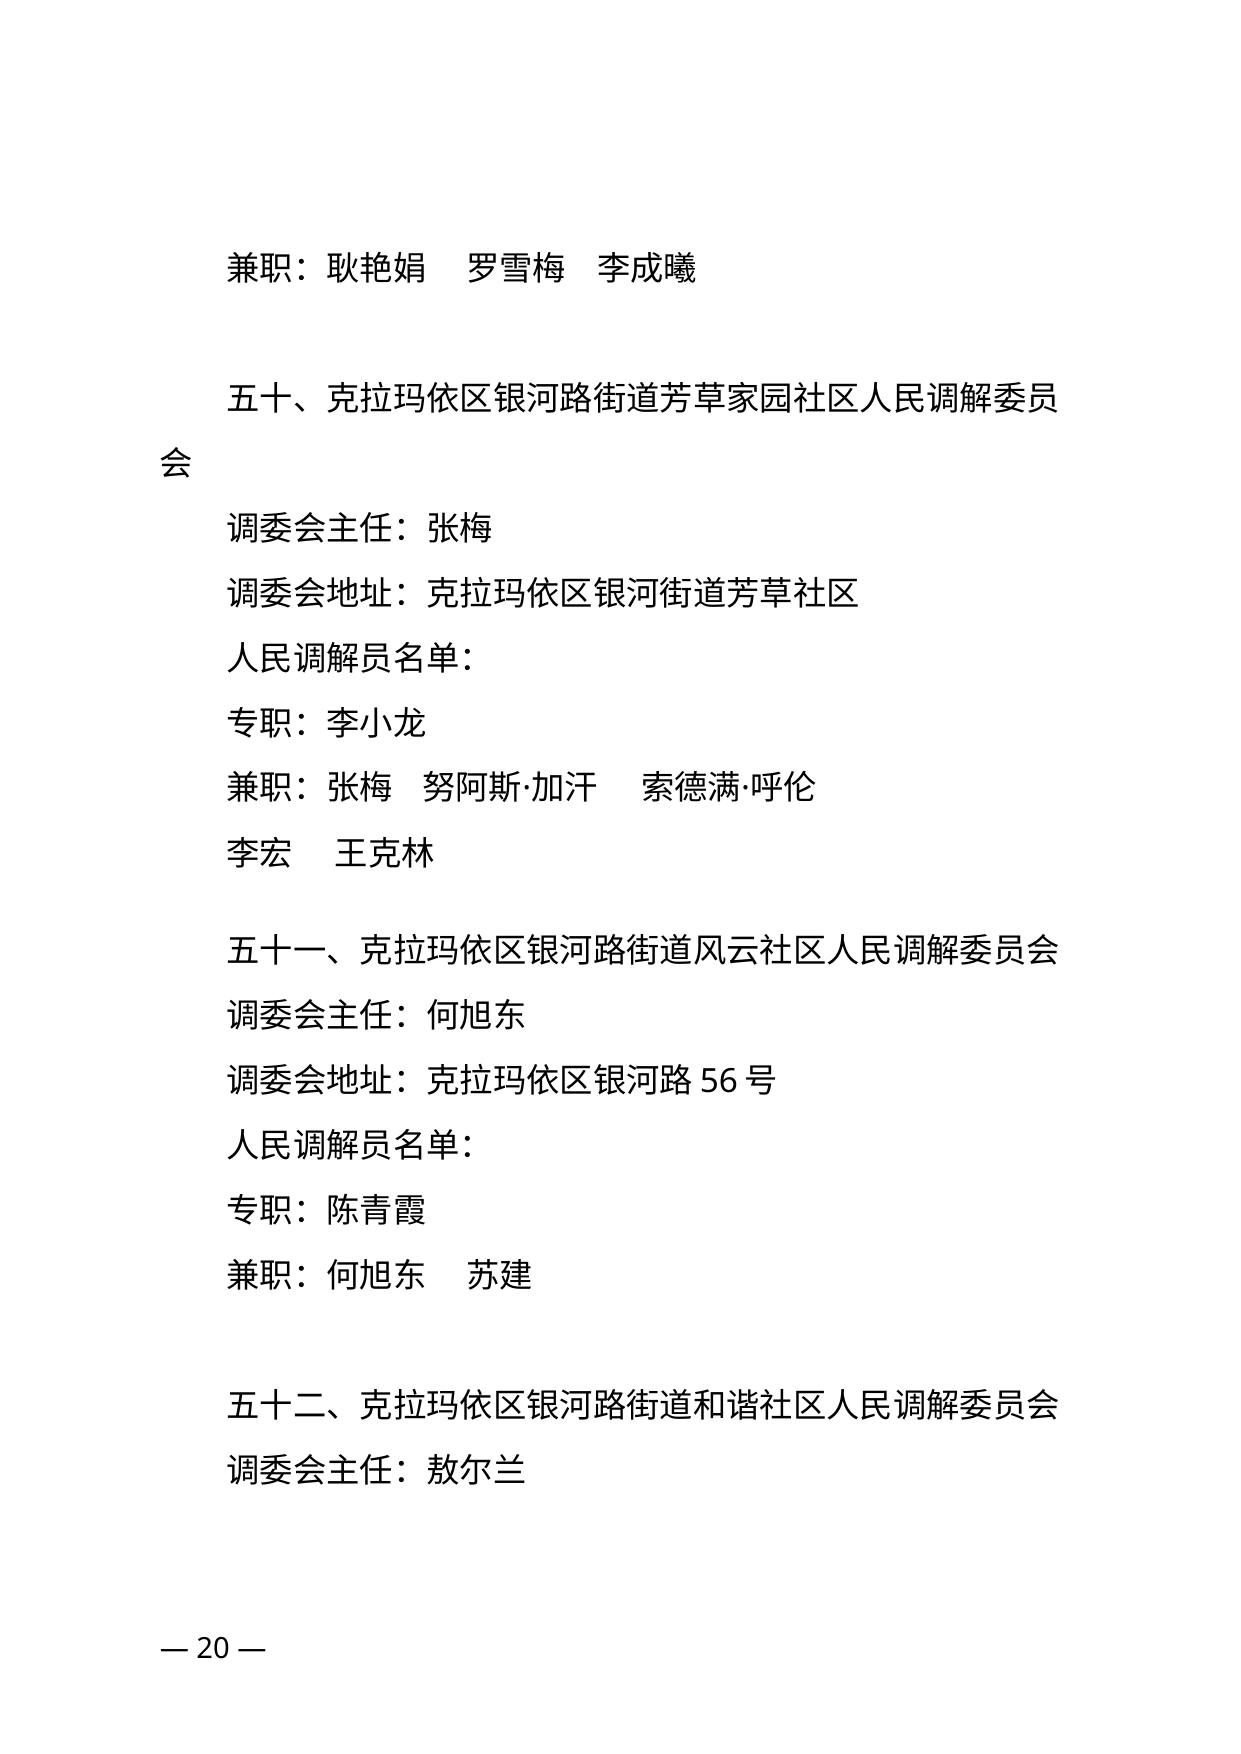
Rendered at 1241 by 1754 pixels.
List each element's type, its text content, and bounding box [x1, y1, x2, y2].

text 兼职：何旭东 苏建 [159, 1240, 1081, 1305]
text 李宏 王克林 [159, 818, 1081, 883]
text 调委会主任：敖尔兰 [159, 1435, 1081, 1500]
text 调委会地址：克拉玛依区银河街道芳草社区 [159, 558, 1081, 623]
text 兼职：张梅 努阿斯·加汗 索德满·呼伦 [159, 753, 1081, 818]
text 专职：李小龙 [159, 688, 1081, 753]
text 调委会地址：克拉玛依区银河路56号 [159, 1045, 1081, 1110]
text 五十、克拉玛依区银河路街道芳草家园社区人民调解委员会 [159, 363, 1081, 493]
text 人民调解员名单： [159, 623, 1081, 688]
text 调委会主任：张梅 [159, 493, 1081, 558]
text 兼职：耿艳娟 罗雪梅 李成曦 [159, 233, 1081, 298]
text 人民调解员名单： [159, 1110, 1081, 1175]
text 调委会主任：何旭东 [159, 980, 1081, 1045]
text 五十二、克拉玛依区银河路街道和谐社区人民调解委员会 [159, 1370, 1081, 1435]
text 五十一、克拉玛依区银河路街道风云社区人民调解委员会 [159, 915, 1081, 980]
text 专职：陈青霞 [159, 1175, 1081, 1240]
